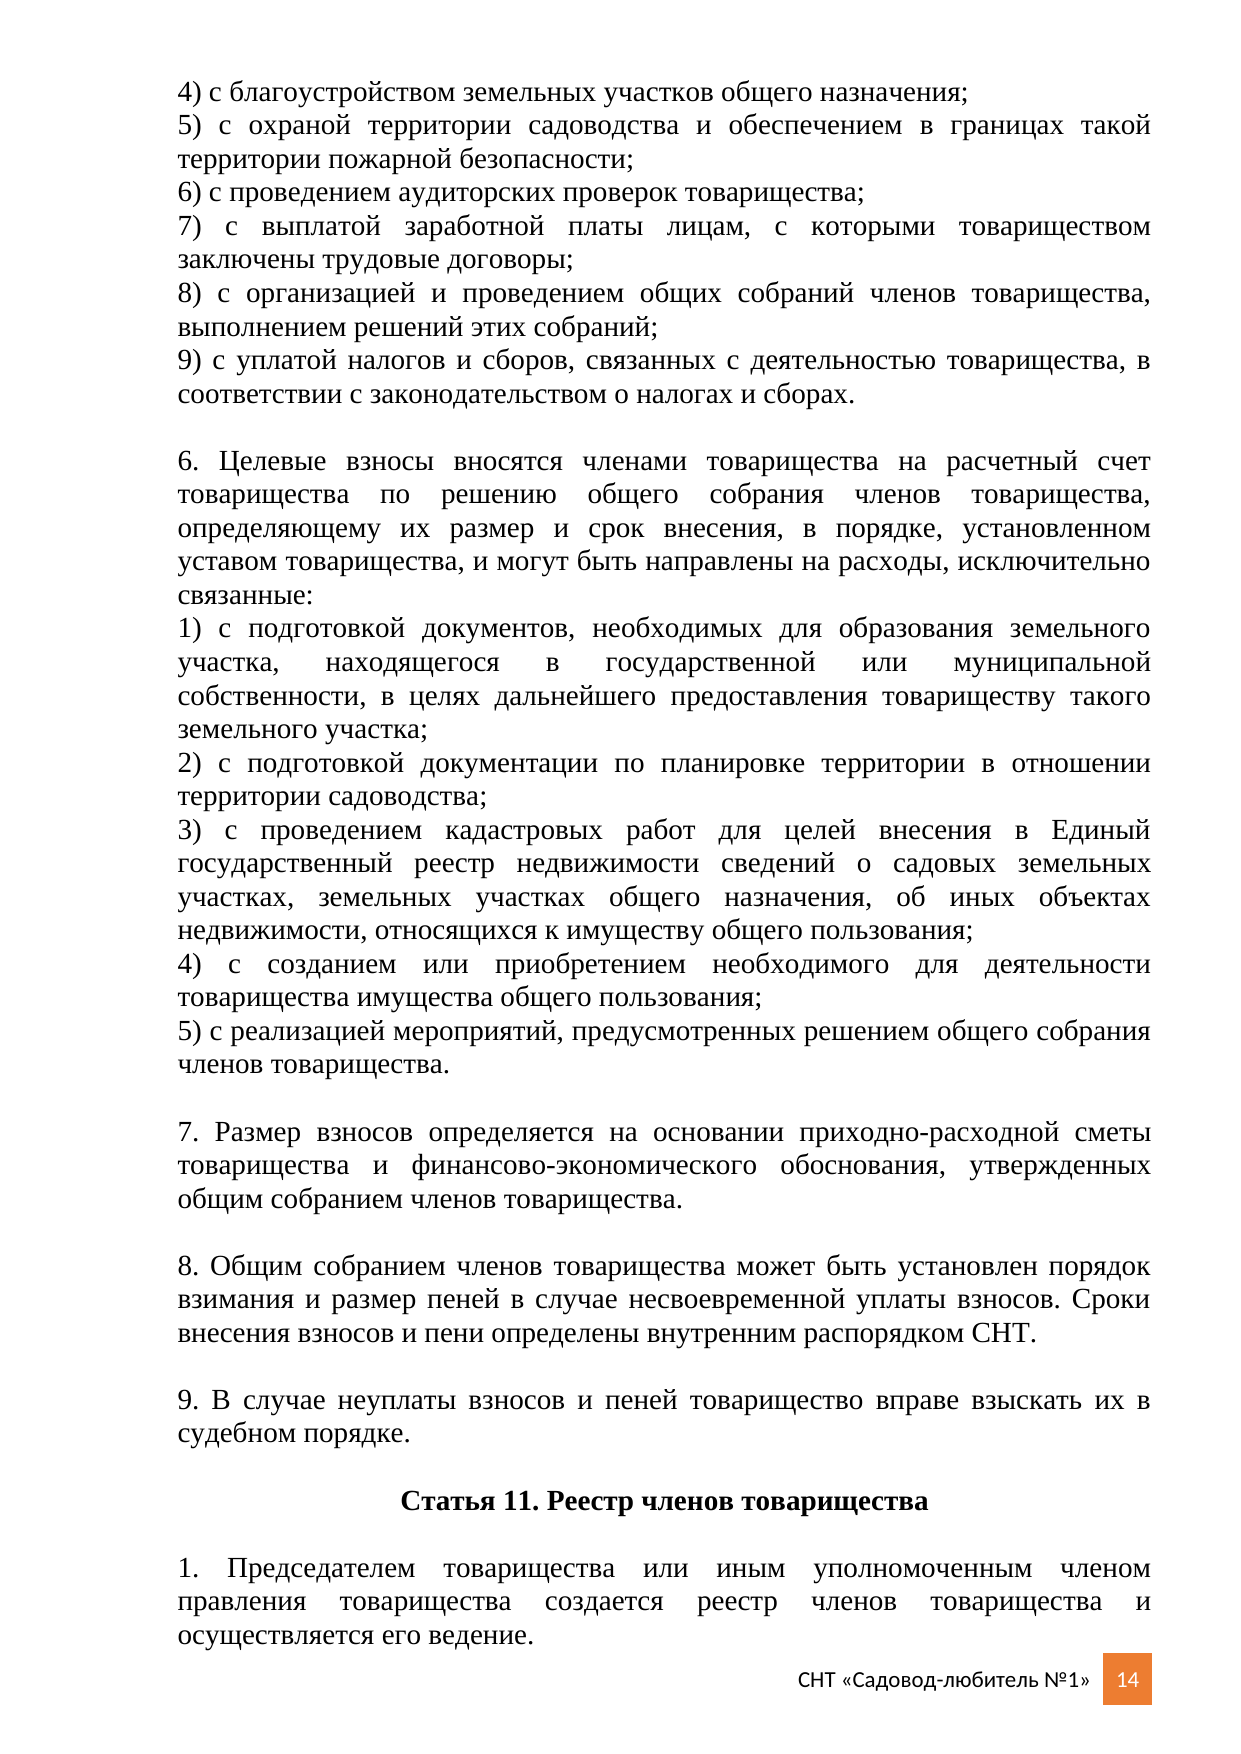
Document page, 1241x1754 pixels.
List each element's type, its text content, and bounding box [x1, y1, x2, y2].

text 6) с проведением аудиторских проверок товарищества; [177, 174, 1152, 208]
text 5) с реализацией мероприятий, предусмотренных решением общего собрания членов товарищества. [177, 1013, 1152, 1080]
text 1. Председателем товарищества или иным уполномоченным членом правления товарищества создается реестр членов товарищества и осуществляется его ведение. [177, 1550, 1152, 1650]
text 7) с выплатой заработной платы лицам, с которыми товариществом заключены трудовые договоры; [177, 208, 1152, 275]
text 9) с уплатой налогов и сборов, связанных с деятельностью товарищества, в соответствии с законодательством о налогах и сборах. [177, 342, 1152, 409]
text Статья 11. Реестр членов товарищества [177, 1483, 1152, 1516]
text 5) с охраной территории садоводства и обеспечением в границах такой территории пожарной безопасности; [177, 107, 1152, 174]
text 4) с благоустройством земельных участков общего назначения; [177, 74, 1152, 107]
text 4) с созданием или приобретением необходимого для деятельности товарищества имущества общего пользования; [177, 946, 1152, 1013]
text 8) с организацией и проведением общих собраний членов товарищества, выполнением решений этих собраний; [177, 275, 1152, 342]
text 2) с подготовкой документации по планировке территории в отношении территории садоводства; [177, 745, 1152, 812]
text 8. Общим собранием членов товарищества может быть установлен порядок взимания и размер пеней в случае несвоевременной уплаты взносов. Сроки внесения взносов и пени определены внутренним распорядком СНТ. [177, 1248, 1152, 1348]
text 9. В случае неуплаты взносов и пеней товарищество вправе взыскать их в судебном порядке. [177, 1382, 1152, 1449]
text 1) с подготовкой документов, необходимых для образования земельного участка, находящегося в государственной или муниципальной собственности, в целях дальнейшего предоставления товариществу такого земельного участка; [177, 611, 1152, 745]
text 3) с проведением кадастровых работ для целей внесения в Единый государственный реестр недвижимости сведений о садовых земельных участках, земельных участках общего назначения, об иных объектах недвижимости, относящихся к имуществу общего пользования; [177, 812, 1152, 946]
text 7. Размер взносов определяется на основании приходно-расходной сметы товарищества и финансово-экономического обоснования, утвержденных общим собранием членов товарищества. [177, 1114, 1152, 1214]
text 6. Целевые взносы вносятся членами товарищества на расчетный счет товарищества по решению общего собрания членов товарищества, определяющему их размер и срок внесения, в порядке, установленном уставом товарищества, и могут быть направлены на расходы, исключительно связанные: [177, 443, 1152, 611]
